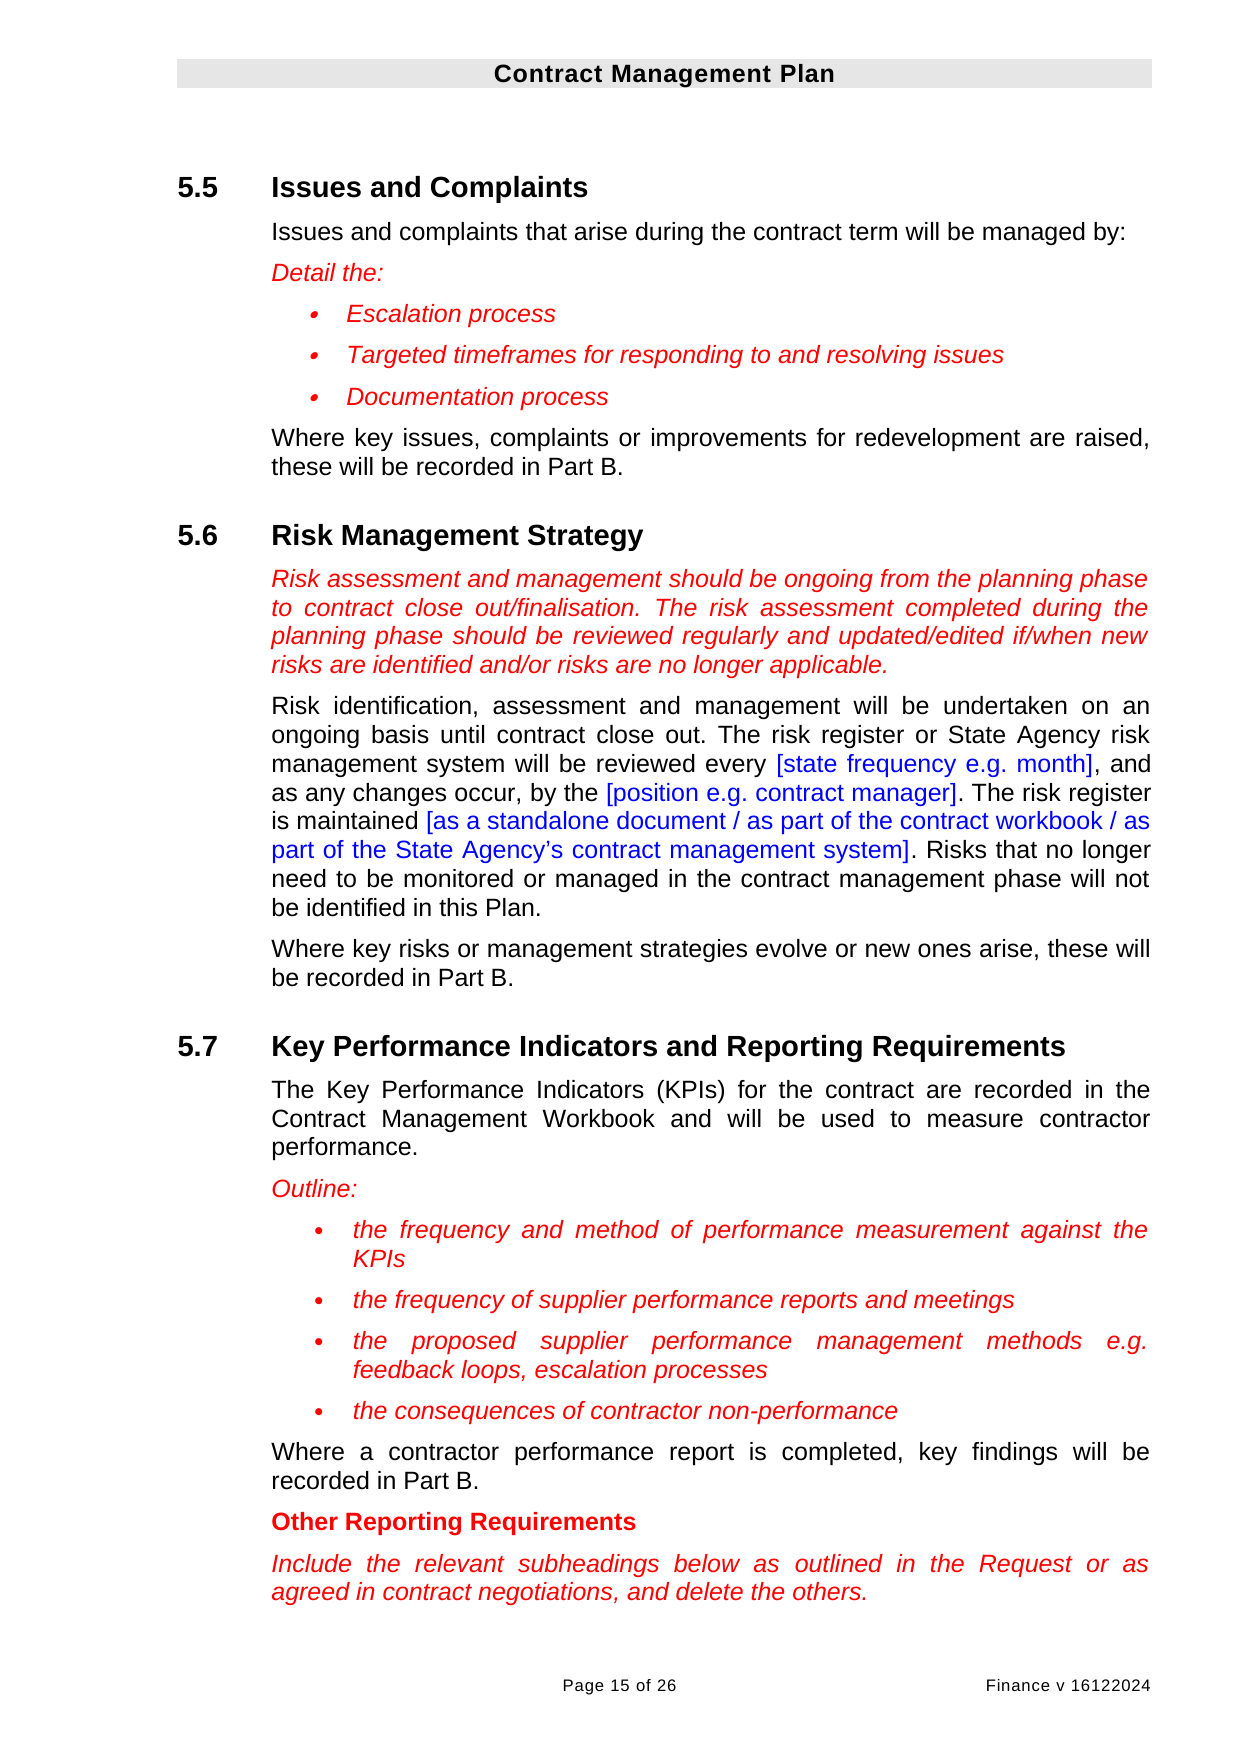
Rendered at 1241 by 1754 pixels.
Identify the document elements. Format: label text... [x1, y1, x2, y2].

text Other Reporting Requirements [271, 1507, 1152, 1536]
list Escalation process [309, 299, 1152, 328]
list Targeted timeframes for responding to and resolving issues [309, 340, 1152, 369]
text Where a contractor performance report is completed, key findings will be recorded in Part B. [271, 1437, 1152, 1495]
subtitle Risk Management Strategy [177, 518, 1152, 551]
text Issues and complaints that arise during the contract term will be managed by: [271, 216, 1152, 245]
subtitle Issues and Complaints [177, 170, 1152, 204]
list the frequency of supplier performance reports and meetings [315, 1285, 1152, 1313]
text Risk identification, assessment and management will be undertaken on an ongoing basis until contract close out. The risk register or State Agency risk management system will be reviewed every [state frequency e.g. month], and as any changes occur, by the [position e.g. contract manager]. The risk register is maintained [as a standalone document / as part of the contract workbook / as part of the State Agency’s contract management system]. Risks that no longer need to be monitored or managed in the contract management phase will not be identified in this Plan. [271, 691, 1152, 921]
list the proposed supplier performance management methods e.g. feedback loops, escalation processes [315, 1326, 1152, 1383]
text Detail the: [271, 258, 1152, 286]
text Outline: [271, 1173, 1152, 1202]
text Where key issues, complaints or improvements for redevelopment are raised, these will be recorded in Part B. [271, 423, 1152, 480]
text The Key Performance Indicators (KPIs) for the contract are recorded in the Contract Management Workbook and will be used to measure contractor performance. [271, 1075, 1152, 1161]
subtitle Key Performance Indicators and Reporting Requirements [177, 1029, 1152, 1062]
text Where key risks or management strategies evolve or new ones arise, these will be recorded in Part B. [271, 934, 1152, 991]
list the consequences of contractor non-performance [315, 1396, 1152, 1425]
text Risk assessment and management should be ongoing from the planning phase to contract close out/finalisation. The risk assessment completed during the planning phase should be reviewed regularly and updated/edited if/when new risks are identified and/or risks are no longer applicable. [271, 564, 1152, 679]
text Include the relevant subheadings below as outlined in the Request or as agreed in contract negotiations, and delete the others. [271, 1548, 1152, 1606]
list Documentation process [309, 381, 1152, 410]
list the frequency and method of performance measurement against the KPIs [315, 1215, 1152, 1272]
